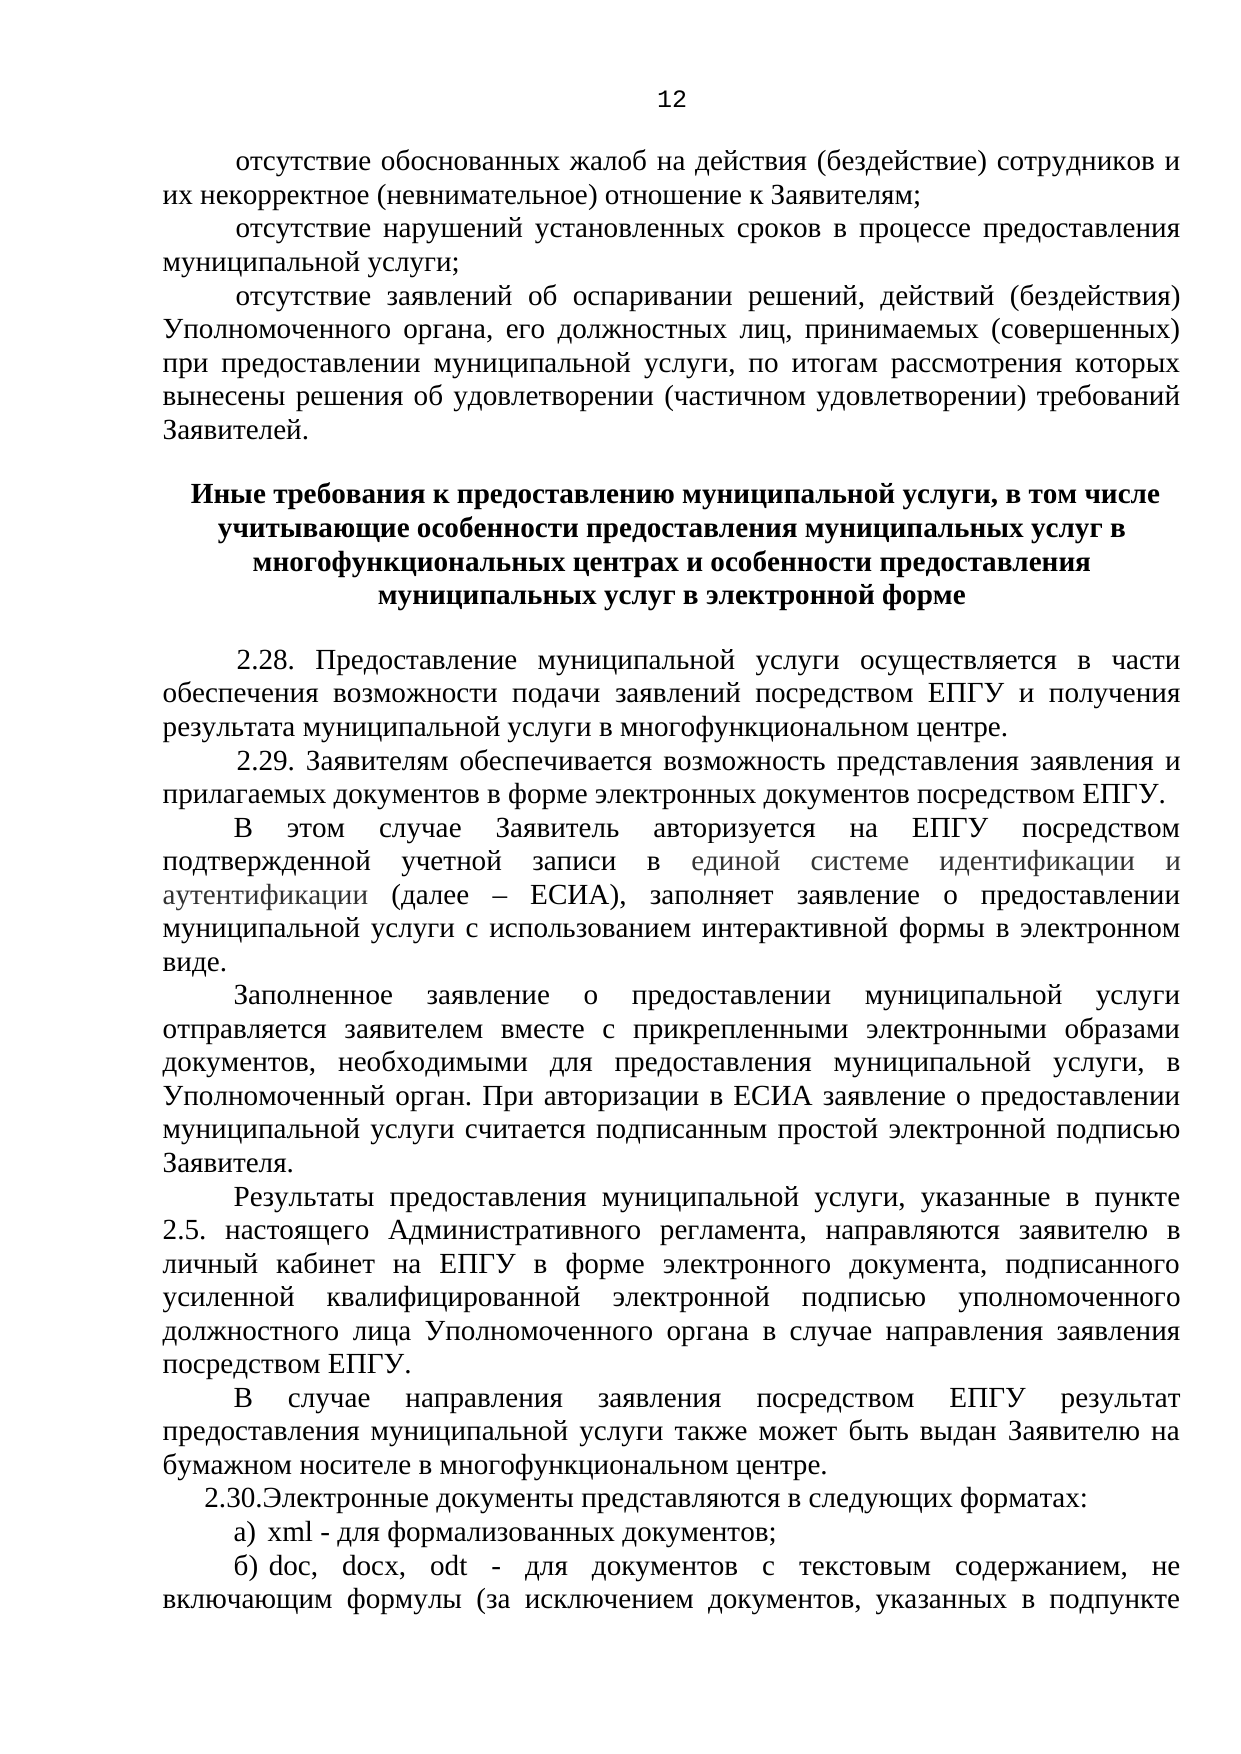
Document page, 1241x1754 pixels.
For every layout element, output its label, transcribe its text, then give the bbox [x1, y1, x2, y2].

text отсутствие нарушений установленных сроков в процессе предоставления муниципальной услуги; [162, 211, 1181, 278]
text 2.30.Электронные документы представляются в следующих форматах: [204, 1481, 1181, 1514]
text отсутствие заявлений об оспаривании решений, действий (бездействия) Уполномоченного органа, его должностных лиц, принимаемых (совершенных) при предоставлении муниципальной услуги, по итогам рассмотрения которых вынесены решения об удовлетворении (частичном удовлетворении) требований Заявителей. [162, 278, 1181, 445]
text 2.29. Заявителям обеспечивается возможность представления заявления и прилагаемых документов в форме электронных документов посредством ЕПГУ. [162, 743, 1181, 810]
text Результаты предоставления муниципальной услуги, указанные в пункте 2.5. настоящего Административного регламента, направляются заявителю в личный кабинет на ЕПГУ в форме электронного документа, подписанного усиленной квалифицированной электронной подписью уполномоченного должностного лица Уполномоченного органа в случае направления заявления посредством ЕПГУ. [162, 1179, 1181, 1380]
text отсутствие обоснованных жалоб на действия (бездействие) сотрудников и их некорректное (невнимательное) отношение к Заявителям; [162, 143, 1181, 211]
text В случае направления заявления посредством ЕПГУ результат предоставления муниципальной услуги также может быть выдан Заявителю на бумажном носителе в многофункциональном центре. [162, 1380, 1181, 1481]
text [162, 1548, 1181, 1615]
text В этом случае Заявитель авторизуется на ЕПГУ посредством подтвержденной учетной записи в единой системе идентификации и аутентификации (далее – ЕСИА), заполняет заявление о предоставлении муниципальной услуги с использованием интерактивной формы в электронном виде. [162, 810, 1181, 977]
text 2.28. Предоставление муниципальной услуги осуществляется в части обеспечения возможности подачи заявлений посредством ЕПГУ и получения результата муниципальной услуги в многофункциональном центре. [162, 642, 1181, 743]
text Заполненное заявление о предоставлении муниципальной услуги отправляется заявителем вместе с прикрепленными электронными образами документов, необходимыми для предоставления муниципальной услуги, в Уполномоченный орган. При авторизации в ЕСИА заявление о предоставлении муниципальной услуги считается подписанным простой электронной подписью Заявителя. [162, 977, 1181, 1179]
text а) xml - для формализованных документов; [162, 1514, 1181, 1548]
text Иные требования к предоставлению муниципальной услуги, в том числе учитывающие особенности предоставления муниципальных услуг в многофункциональных центрах и особенности предоставления муниципальных услуг в электронной форме [162, 477, 1181, 611]
